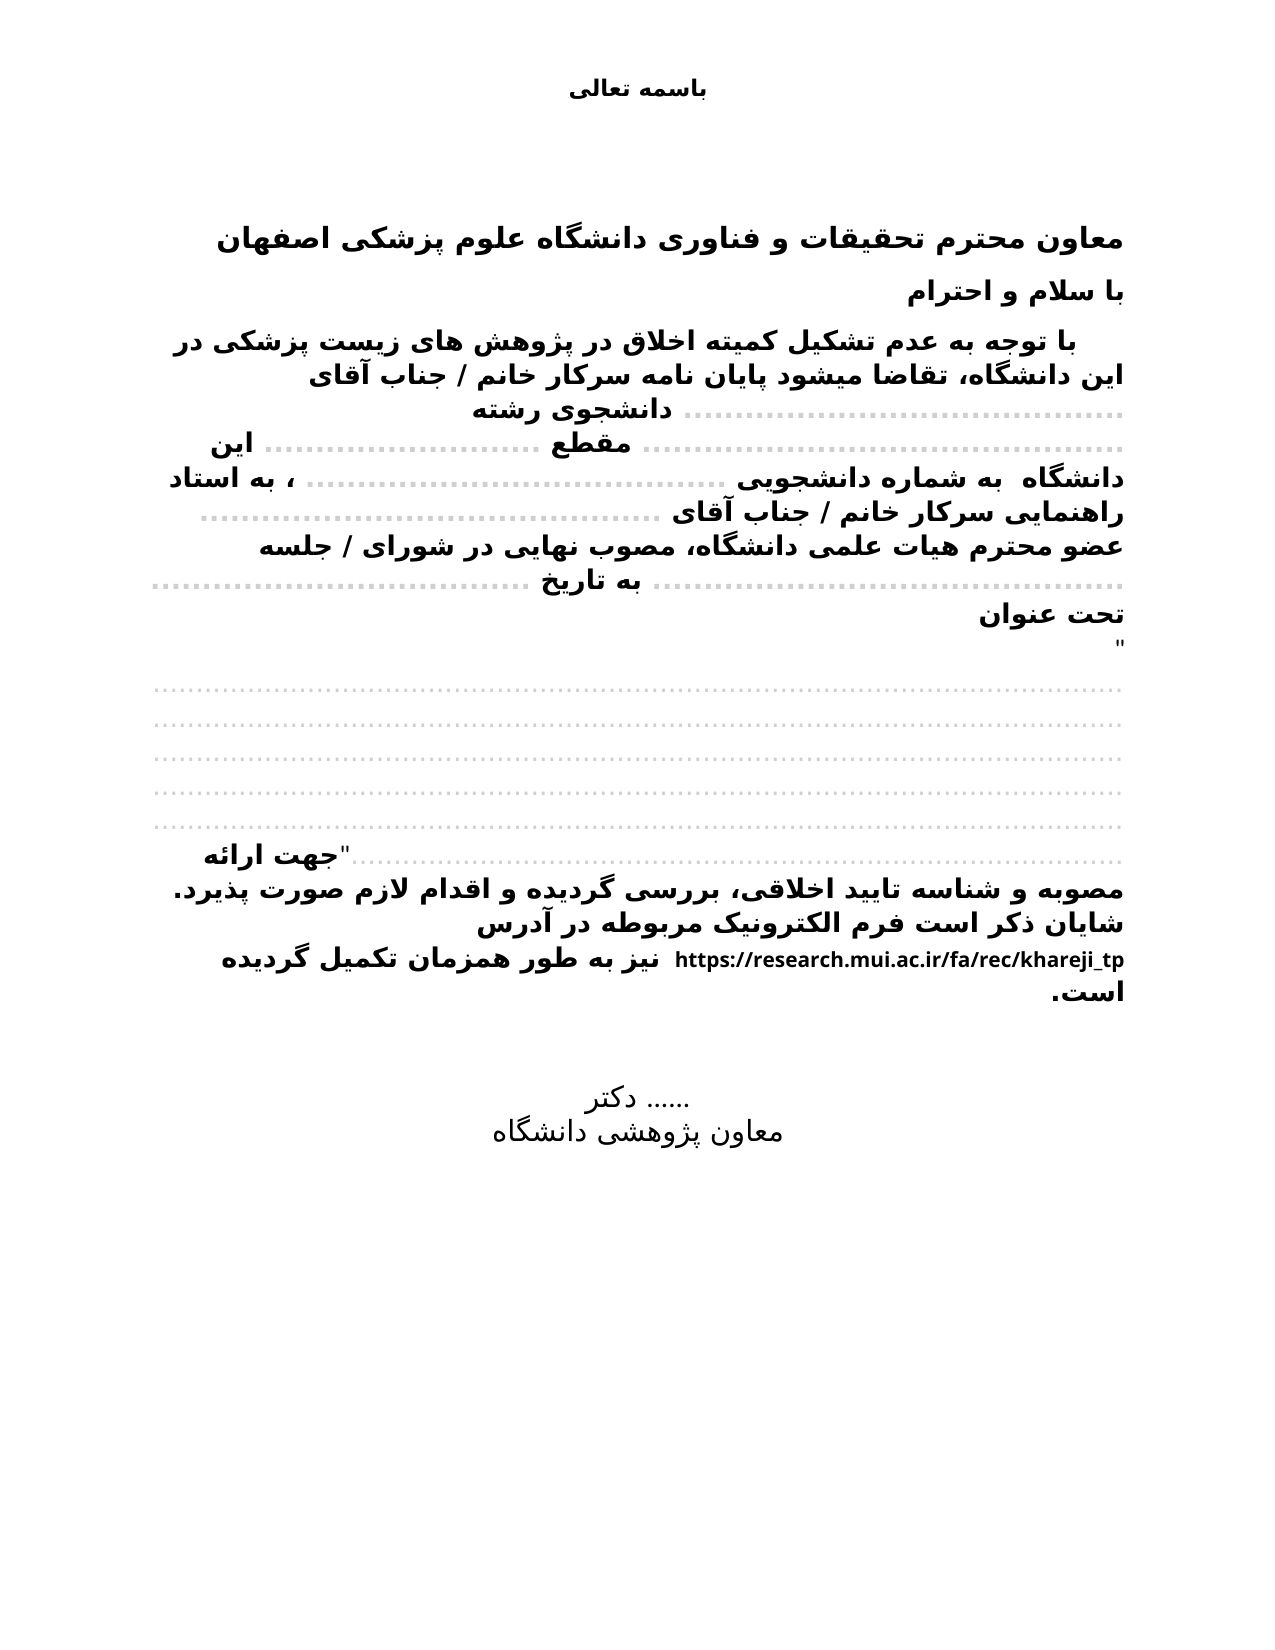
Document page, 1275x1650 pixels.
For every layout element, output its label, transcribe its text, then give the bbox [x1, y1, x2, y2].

text با سلام و احترام [150, 275, 1125, 306]
text معاون محترم تحقیقات و فناوری دانشگاه علوم پزشکی اصفهان [150, 222, 1125, 256]
text دکتر ...... [150, 1079, 1125, 1114]
text معاون پژوهشی دانشگاه [150, 1114, 1125, 1148]
text با توجه به عدم تشکیل کمیته اخلاق در پژوهش های زیست پزشکی در این دانشگاه، تقاضا میشود پایان نامه سرکار خانم / جناب آقای ........................................... دانشجوی رشته ............................................... مقطع ........................... این دانشگاه به شماره دانشجویی ......................................... ، به استاد راهنمایی سرکار خانم / جناب آقای ............................................. عضو محترم هیات علمی دانشگاه، مصوب نهایی در شورای / جلسه .............................................. به تاریخ ..................................... تحت عنوان "..............................................................................................................................................................................................................................................................................................................................................................................................................................................................................................................................................................................................................................................................................."جهت ارائه مصوبه و شناسه تایید اخلاقی، بررسی گردیده و اقدام لازم صورت پذیرد. شایان ذکر است فرم الکترونیک مربوطه در آدرس https://research.mui.ac.ir/fa/rec/khareji_tp نیز به طور همزمان تکمیل گردیده است. [150, 326, 1125, 1007]
